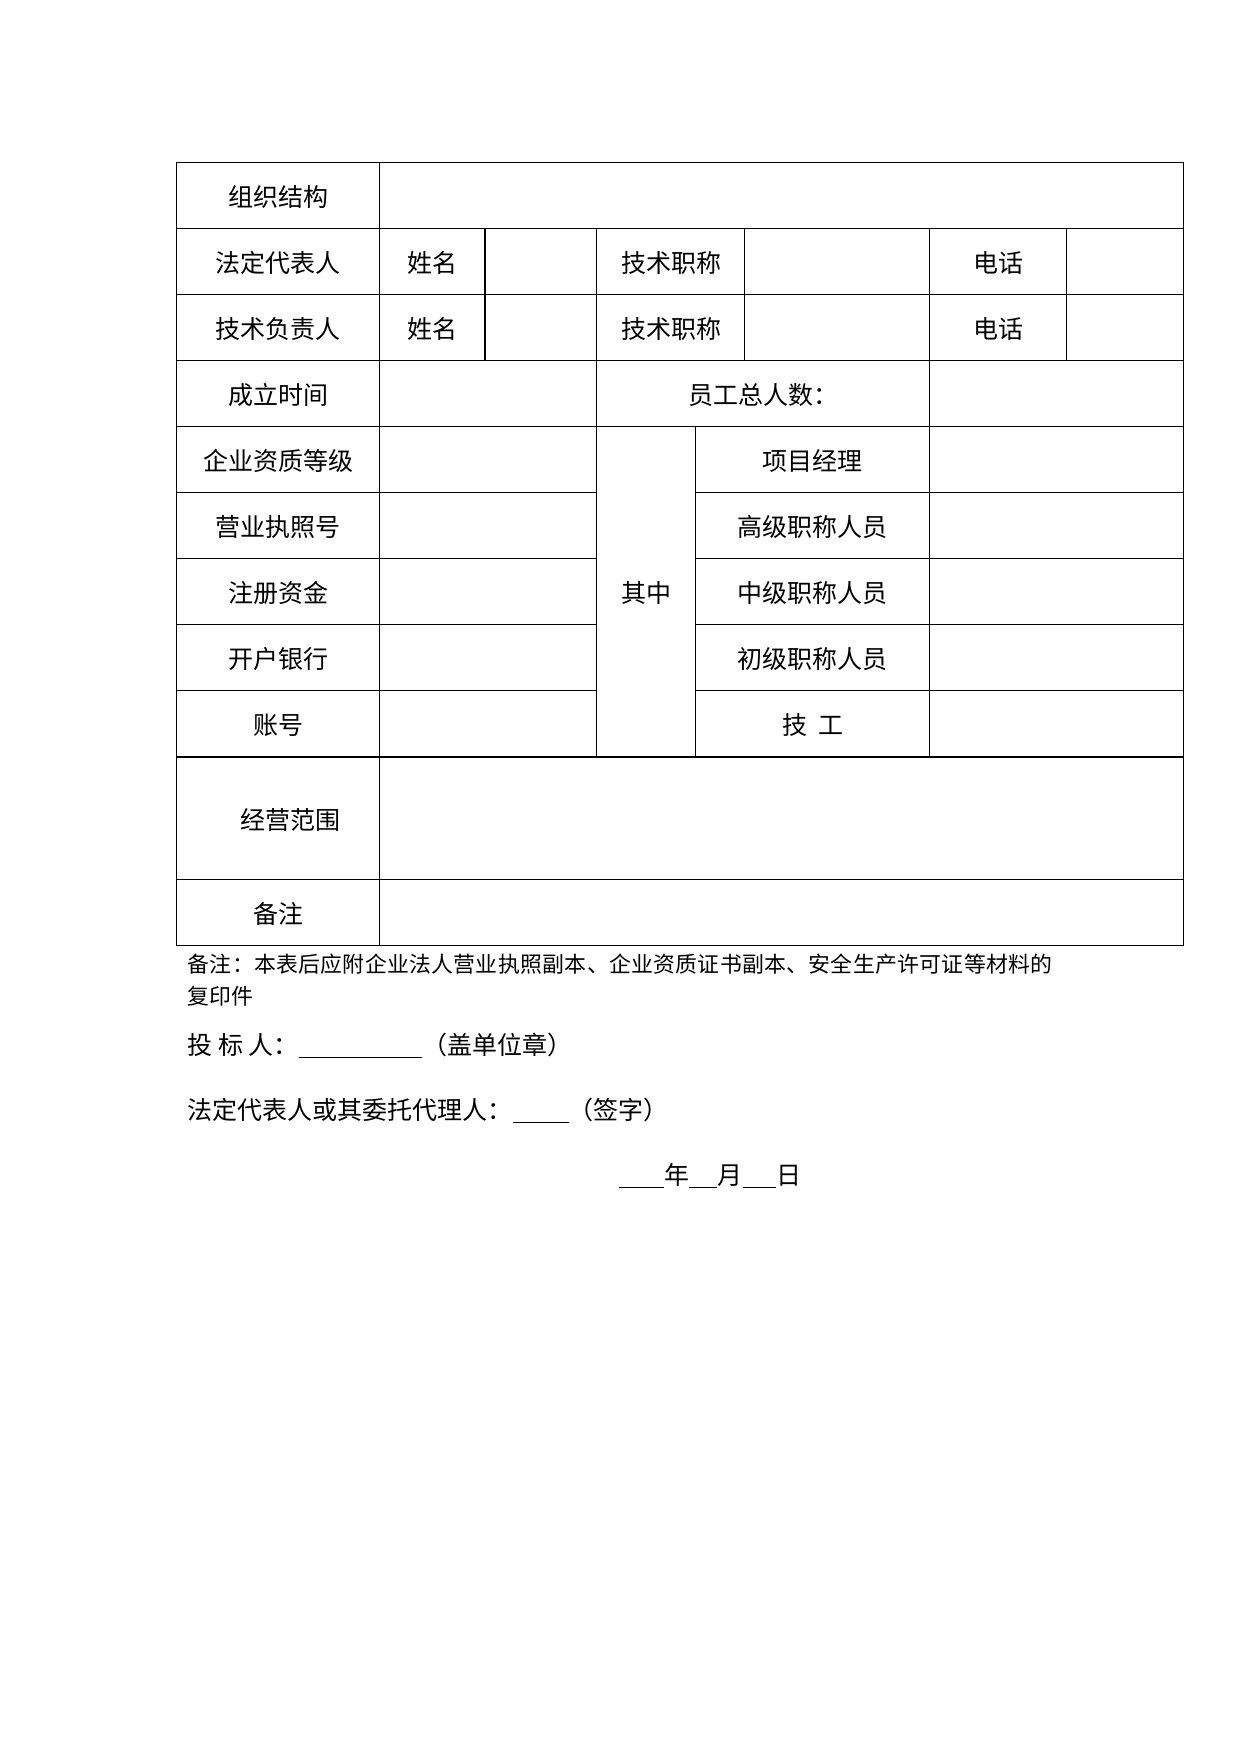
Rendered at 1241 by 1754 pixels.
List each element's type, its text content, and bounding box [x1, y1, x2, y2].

table_cell [380, 691, 596, 756]
table_cell 电话 [930, 229, 1066, 294]
table_cell 开户银行 [177, 625, 379, 690]
table_cell [380, 880, 1183, 945]
table_cell [930, 625, 1183, 690]
text 年 月 日 [187, 1141, 1053, 1206]
table_cell 电话 [930, 295, 1066, 360]
table_cell [380, 361, 596, 426]
table_cell 姓名 [380, 295, 484, 360]
table_cell [380, 427, 596, 492]
table_cell 企业资质等级 [177, 427, 379, 492]
table_cell [745, 295, 929, 360]
table_cell 成立时间 [177, 361, 379, 426]
table_cell 组织结构 [177, 163, 379, 228]
table_cell [930, 493, 1183, 558]
table_cell [380, 493, 596, 558]
table_cell 项目经理 [696, 427, 929, 492]
table_cell 法定代表人 [177, 229, 379, 294]
table_cell [1067, 295, 1183, 360]
table_cell [380, 758, 1183, 879]
table_cell [380, 163, 1183, 228]
table_cell 备注 [177, 880, 379, 945]
table_cell 员工总人数： [597, 361, 929, 426]
table_cell 营业执照号 [177, 493, 379, 558]
table_cell [380, 625, 596, 690]
table_cell 高级职称人员 [696, 493, 929, 558]
table_cell [745, 229, 929, 294]
table_cell [930, 427, 1183, 492]
table_cell [380, 559, 596, 624]
table_cell 注册资金 [177, 559, 379, 624]
table_cell [930, 691, 1183, 756]
text 投 标 人： （盖单位章） [187, 1011, 1053, 1076]
table_cell 姓名 [380, 229, 484, 294]
table_cell 其中 [597, 427, 695, 756]
table_cell 账号 [177, 691, 379, 756]
text 法定代表人或其委托代理人： （签字） [187, 1076, 1053, 1141]
table_cell [930, 361, 1183, 426]
table_cell 技 工 [696, 691, 929, 756]
table_cell 初级职称人员 [696, 625, 929, 690]
text 备注：本表后应附企业法人营业执照副本、企业资质证书副本、安全生产许可证等材料的复印件 [187, 946, 1053, 1011]
table_cell [1067, 229, 1183, 294]
table_cell [486, 295, 596, 360]
table_cell [486, 229, 596, 294]
table_cell 技术职称 [597, 229, 744, 294]
table_cell 中级职称人员 [696, 559, 929, 624]
table_cell 技术负责人 [177, 295, 379, 360]
table_cell 经营范围 [177, 758, 379, 879]
table_cell [930, 559, 1183, 624]
table_cell 技术职称 [597, 295, 744, 360]
